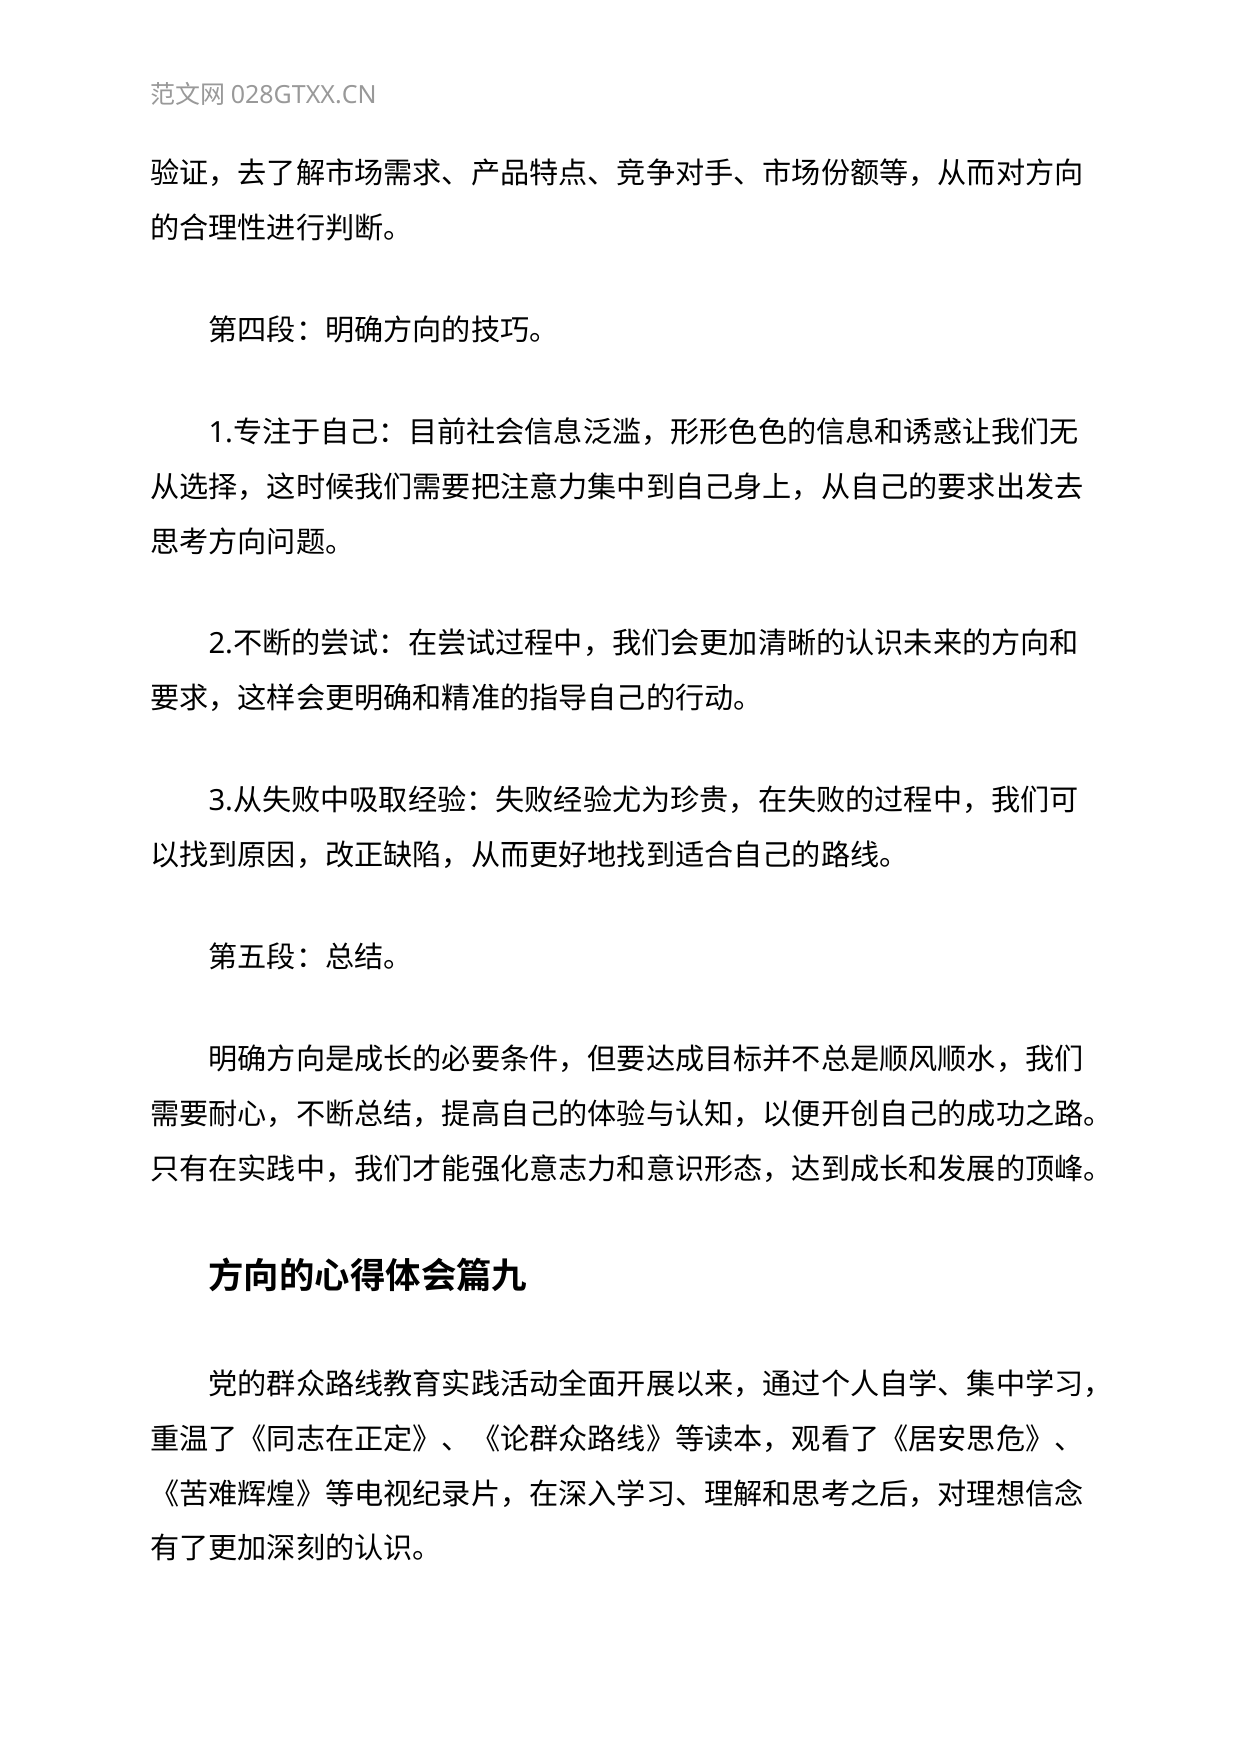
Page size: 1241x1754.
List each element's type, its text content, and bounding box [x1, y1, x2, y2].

text 第五段：总结。 [150, 934, 1090, 976]
text 2.不断的尝试：在尝试过程中，我们会更加清晰的认识未来的方向和要求，这样会更明确和精准的指导自己的行动。 [150, 620, 1090, 717]
text 1.专注于自己：目前社会信息泛滥，形形色色的信息和诱惑让我们无从选择，这时候我们需要把注意力集中到自己身上，从自己的要求出发去思考方向问题。 [150, 408, 1090, 561]
text 方向的心得体会篇九 [150, 1247, 1090, 1298]
text 3.从失败中吸取经验：失败经验尤为珍贵，在失败的过程中，我们可以找到原因，改正缺陷，从而更好地找到适合自己的路线。 [150, 777, 1090, 874]
text 明确方向是成长的必要条件，但要达成目标并不总是顺风顺水，我们需要耐心，不断总结，提高自己的体验与认知，以便开创自己的成功之路。只有在实践中，我们才能强化意志力和意识形态，达到成长和发展的顶峰。 [150, 1035, 1090, 1187]
text 第四段：明确方向的技巧。 [150, 307, 1090, 349]
text 党的群众路线教育实践活动全面开展以来，通过个人自学、集中学习，重温了《同志在正定》、《论群众路线》等读本，观看了《居安思危》、《苦难辉煌》等电视纪录片，在深入学习、理解和思考之后，对理想信念有了更加深刻的认识。 [150, 1360, 1090, 1567]
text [150, 150, 1090, 247]
